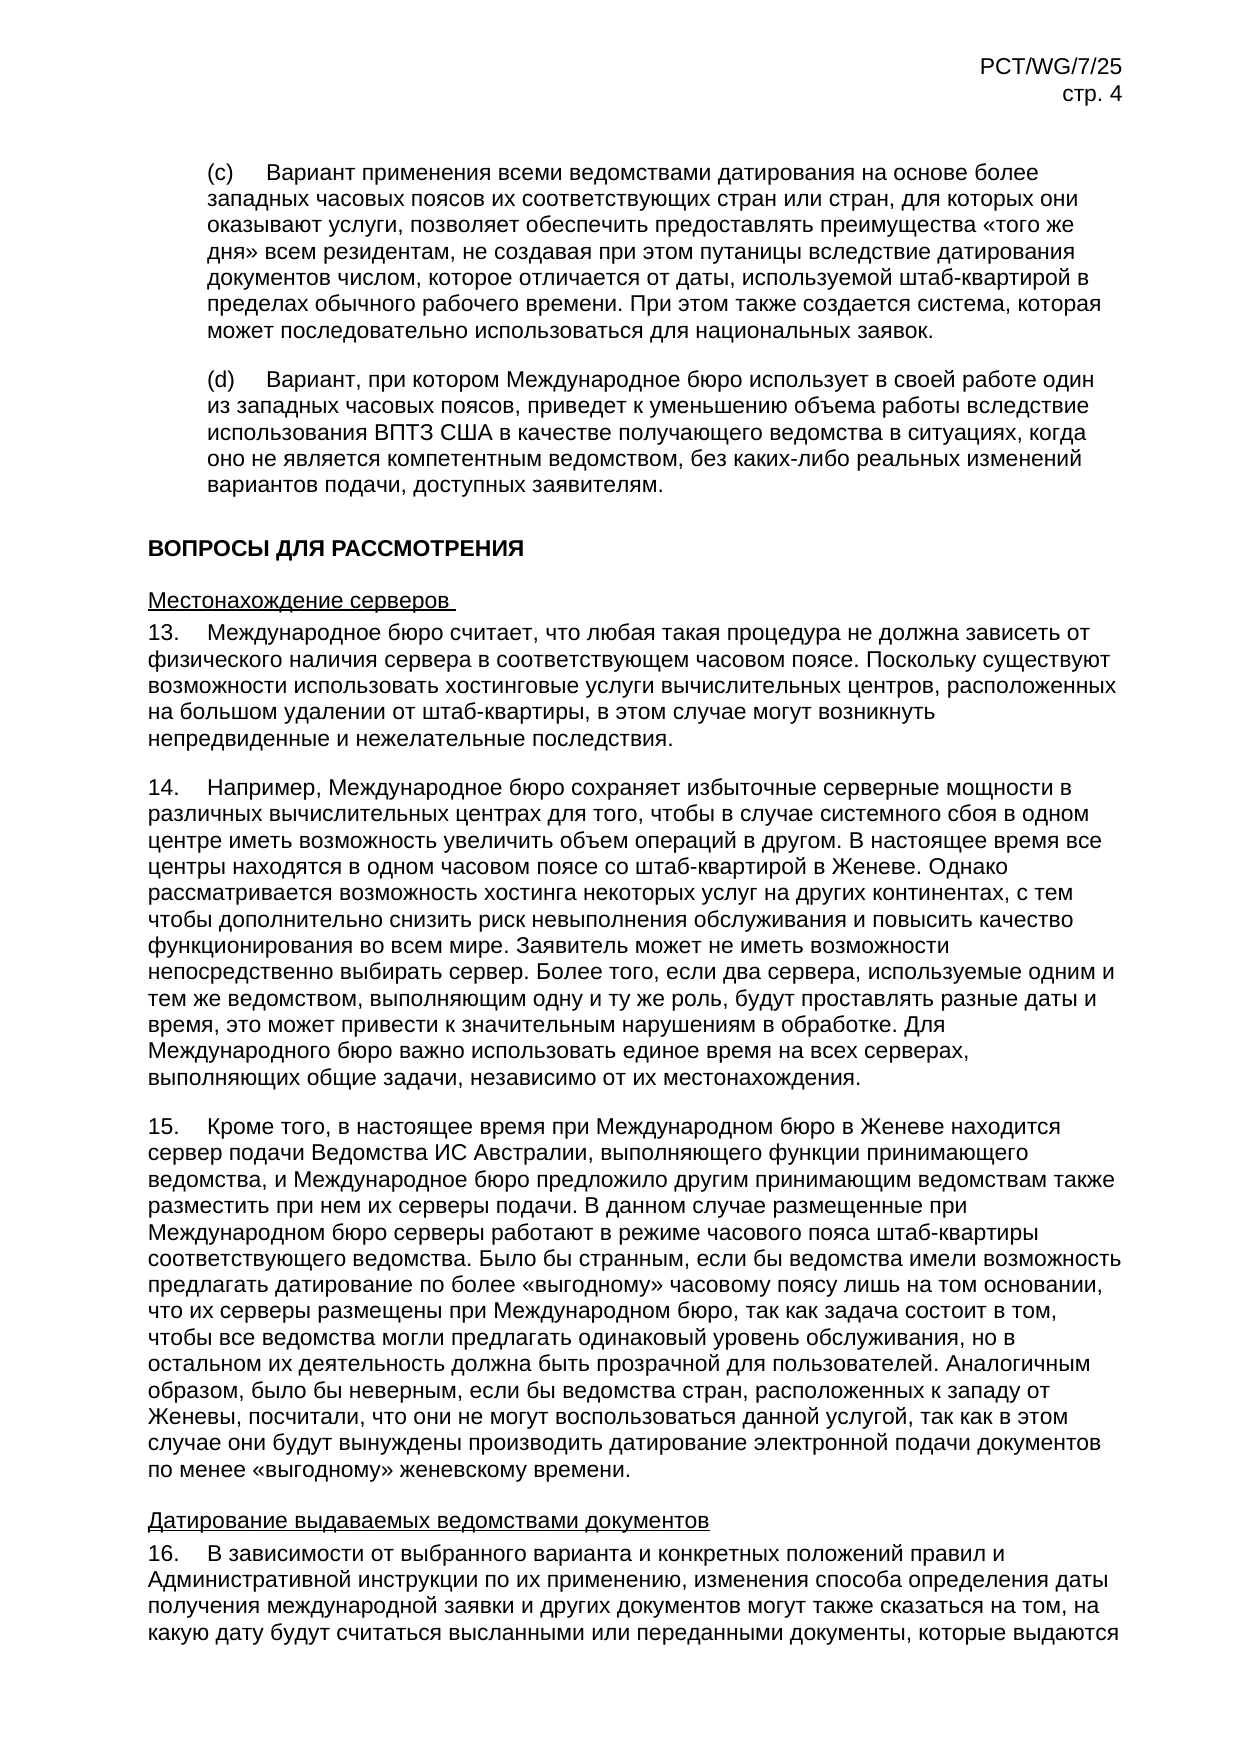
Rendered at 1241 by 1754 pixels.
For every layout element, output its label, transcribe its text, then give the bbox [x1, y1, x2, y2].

subtitle ВОпросы для рассмотрения [148, 535, 1122, 562]
text Международное бюро считает, что любая такая процедура не должна зависеть от физического наличия сервера в соответствующем часовом поясе. Поскольку существуют возможности использовать хостинговые услуги вычислительных центров, расположенных на большом удалении от штаб-квартиры, в этом случае могут возникнуть непредвиденные и нежелательные последствия. [148, 619, 1122, 751]
subtitle Местонахождение серверов [148, 587, 1122, 613]
text Например, Международное бюро сохраняет избыточные серверные мощности в различных вычислительных центрах для того, чтобы в случае системного сбоя в одном центре иметь возможность увеличить объем операций в другом. В настоящее время все центры находятся в одном часовом поясе со штаб-квартирой в Женеве. Однако рассматривается возможность хостинга некоторых услуг на других континентах, с тем чтобы дополнительно снизить риск невыполнения обслуживания и повысить качество функционирования во всем мире. Заявитель может не иметь возможности непосредственно выбирать сервер. Более того, если два сервера, используемые одним и тем же ведомством, выполняющим одну и ту же роль, будут проставлять разные даты и время, это может привести к значительным нарушениям в обработке. Для Международного бюро важно использовать единое время на всех серверах, выполняющих общие задачи, независимо от их местонахождения. [148, 774, 1122, 1090]
list Вариант применения всеми ведомствами датирования на основе более западных часовых поясов их соответствующих стран или стран, для которых они оказывают услуги, позволяет обеспечить предоставлять преимущества «того же дня» всем резидентам, не создавая при этом путаницы вследствие датирования документов числом, которое отличается от даты, используемой штаб-квартирой в пределах обычного рабочего времени. При этом также создается система, которая может последовательно использоваться для национальных заявок. [207, 158, 1122, 343]
subtitle Датирование выдаваемых ведомствами документов [148, 1507, 1122, 1533]
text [148, 1539, 1122, 1645]
text Кроме того, в настоящее время при Международном бюро в Женеве находится сервер подачи Ведомства ИС Австралии, выполняющего функции принимающего ведомства, и Международное бюро предложило другим принимающим ведомствам также разместить при нем их серверы подачи. В данном случае размещенные при Международном бюро серверы работают в режиме часового пояса штаб-квартиры соответствующего ведомства. Было бы странным, если бы ведомства имели возможность предлагать датирование по более «выгодному» часовому поясу лишь на том основании, что их серверы размещены при Международном бюро, так как задача состоит в том, чтобы все ведомства могли предлагать одинаковый уровень обслуживания, но в остальном их деятельность должна быть прозрачной для пользователей. Аналогичным образом, было бы неверным, если бы ведомства стран, расположенных к западу от Женевы, посчитали, что они не могут воспользоваться данной услугой, так как в этом случае они будут вынуждены производить датирование электронной подачи документов по менее «выгодному» женевскому времени. [148, 1113, 1122, 1482]
list Вариант, при котором Международное бюро использует в своей работе один из западных часовых поясов, приведет к уменьшению объема работы вследствие использования ВПТЗ США в качестве получающего ведомства в ситуациях, когда оно не является компетентным ведомством, без каких-либо реальных изменений вариантов подачи, доступных заявителям. [207, 366, 1122, 498]
